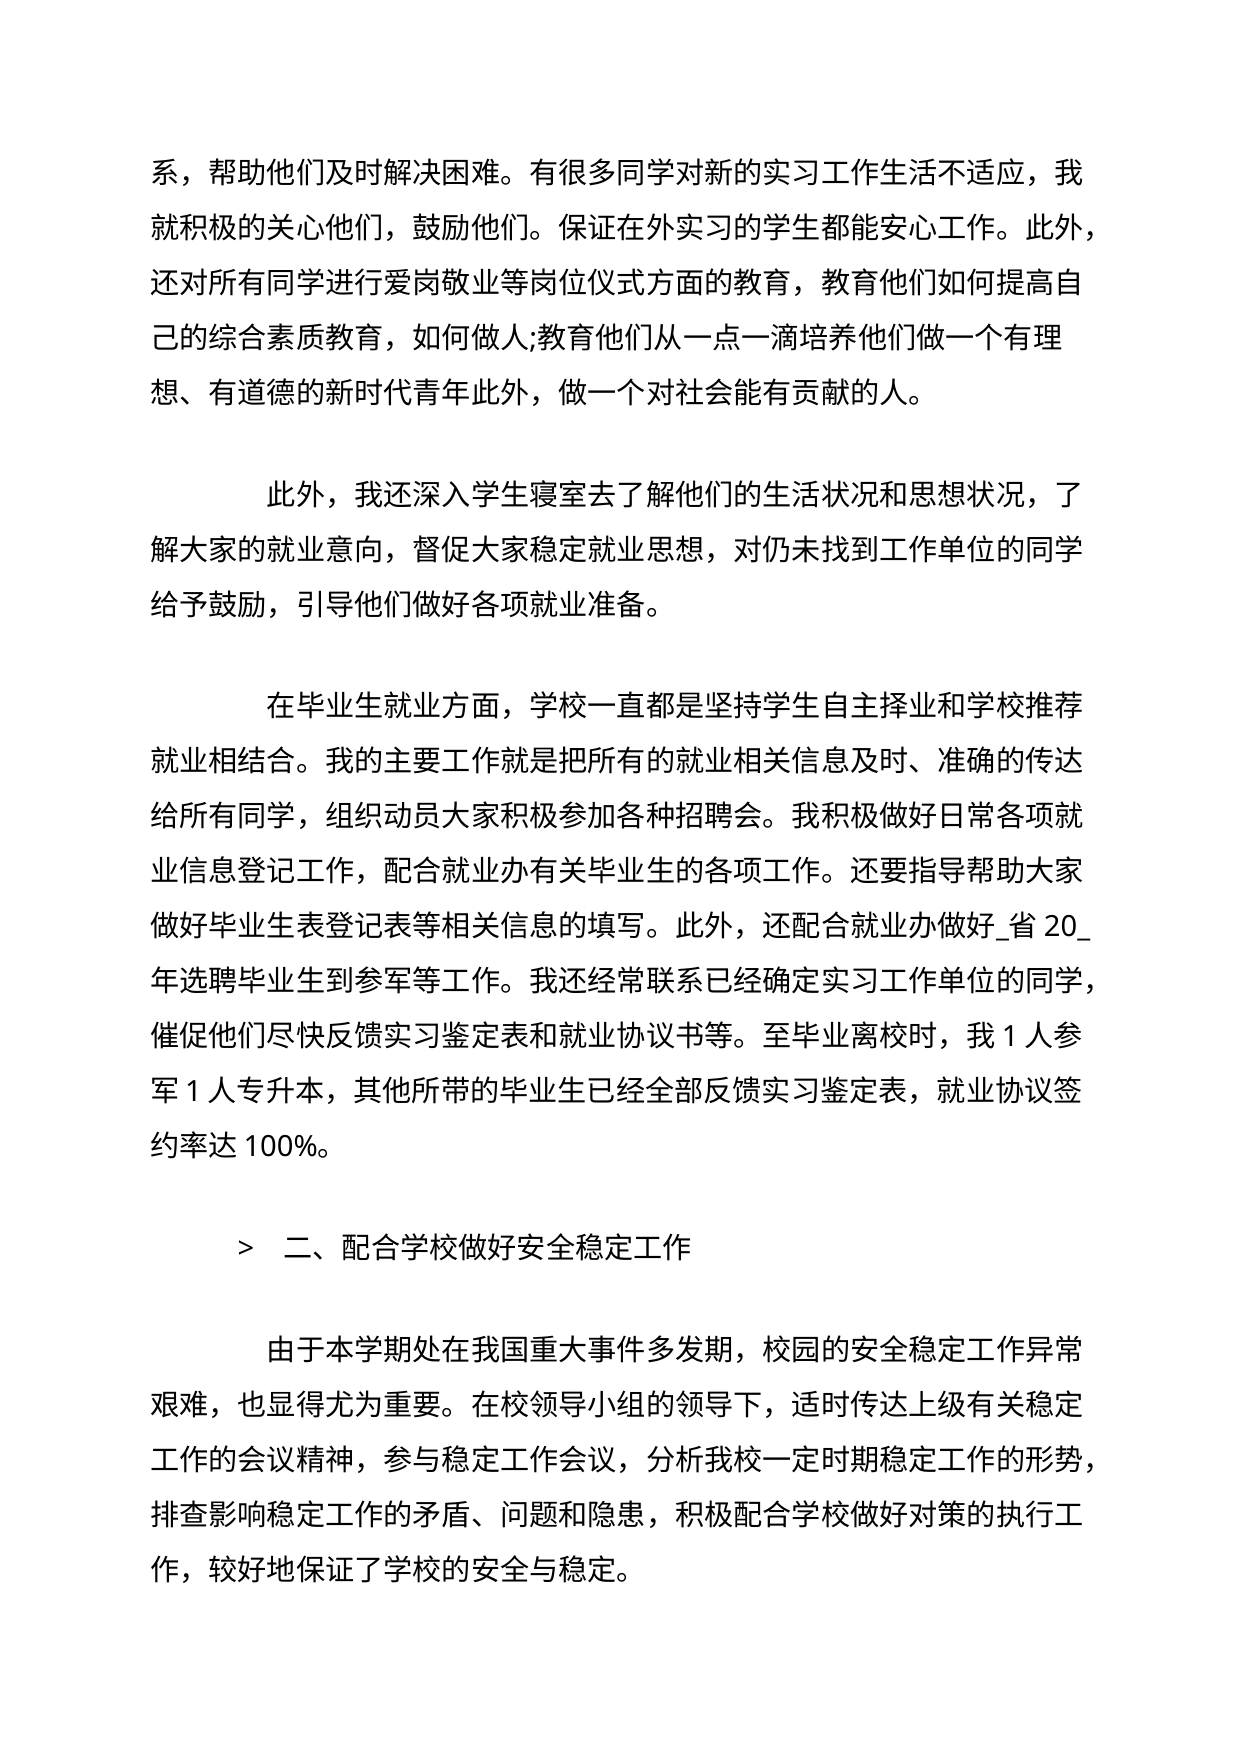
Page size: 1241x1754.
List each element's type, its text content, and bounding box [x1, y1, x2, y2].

text > 二、配合学校做好安全稳定工作 [150, 1224, 1090, 1267]
text 在毕业生就业方面，学校一直都是坚持学生自主择业和学校推荐就业相结合。我的主要工作就是把所有的就业相关信息及时、准确的传达给所有同学，组织动员大家积极参加各种招聘会。我积极做好日常各项就业信息登记工作，配合就业办有关毕业生的各项工作。还要指导帮助大家做好毕业生表登记表等相关信息的填写。此外，还配合就业办做好_省20_年选聘毕业生到参军等工作。我还经常联系已经确定实习工作单位的同学，催促他们尽快反馈实习鉴定表和就业协议书等。至毕业离校时，我1人参军1人专升本，其他所带的毕业生已经全部反馈实习鉴定表，就业协议签约率达100%。 [150, 683, 1090, 1165]
text 此外，我还深入学生寝室去了解他们的生活状况和思想状况，了解大家的就业意向，督促大家稳定就业思想，对仍未找到工作单位的同学给予鼓励，引导他们做好各项就业准备。 [150, 471, 1090, 623]
text 由于本学期处在我国重大事件多发期，校园的安全稳定工作异常艰难，也显得尤为重要。在校领导小组的领导下，适时传达上级有关稳定工作的会议精神，参与稳定工作会议，分析我校一定时期稳定工作的形势，排查影响稳定工作的矛盾、问题和隐患，积极配合学校做好对策的执行工作，较好地保证了学校的安全与稳定。 [150, 1326, 1090, 1588]
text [150, 150, 1090, 412]
